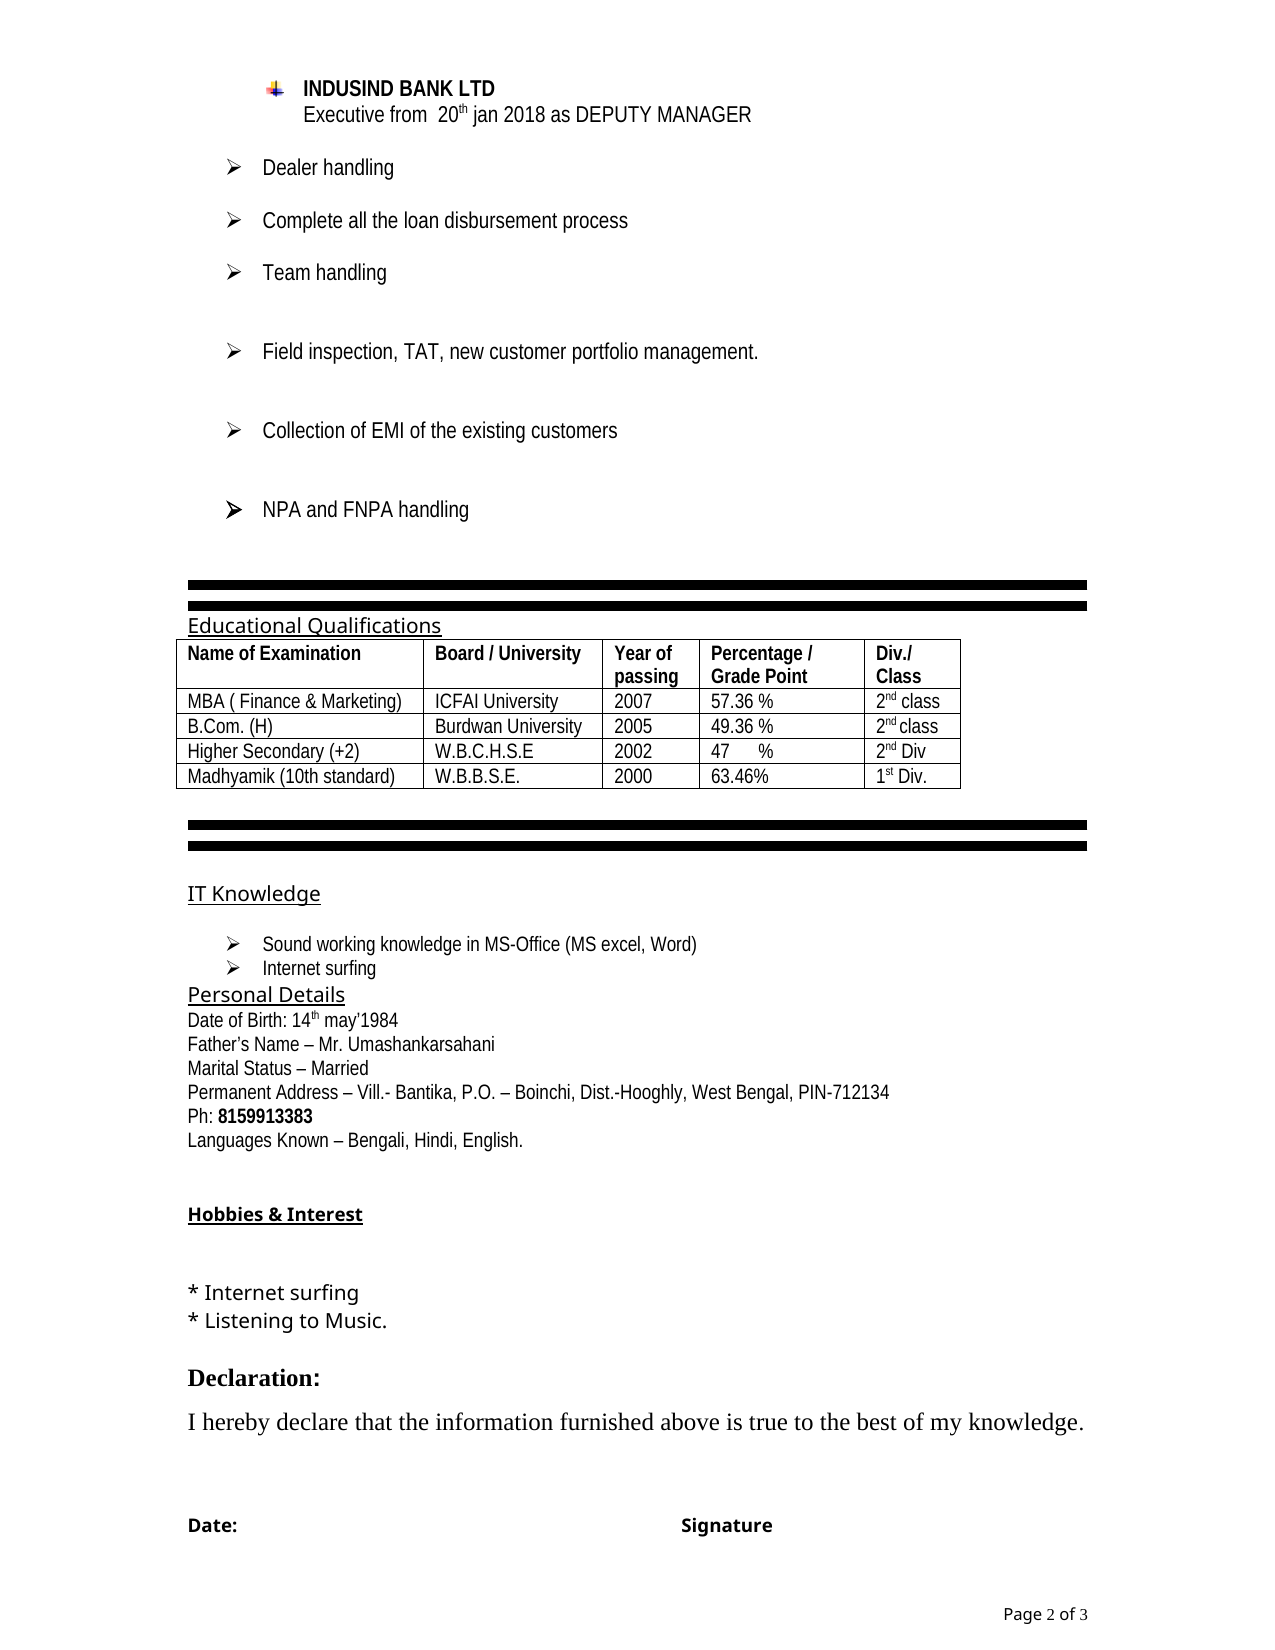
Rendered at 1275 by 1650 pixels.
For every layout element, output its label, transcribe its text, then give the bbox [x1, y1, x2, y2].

list Executive from 20th jan 2018 as DEPUTY MANAGER [303, 101, 1087, 127]
text * Listening to Music. [187, 1307, 1087, 1335]
list Sound working knowledge in MS-Office (MS excel, Word) [225, 932, 1087, 956]
table_header Board / University [424, 640, 602, 688]
text Ph: 8159913383 [187, 1104, 1087, 1128]
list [225, 338, 1087, 365]
table_cell Higher Secondary (+2) [177, 739, 423, 763]
picture [266, 79, 284, 97]
text Date of Birth: 14th may’1984 [187, 1008, 1087, 1032]
table_cell 63.46% [700, 764, 864, 788]
list Internet surfing [225, 956, 1087, 980]
table_cell 2005 [603, 714, 699, 738]
table_cell 57.36 % [700, 689, 864, 713]
table_cell ICFAI University [424, 689, 602, 713]
table_header Percentage / Grade Point [700, 640, 864, 688]
text Father’s Name – Mr. Umashankarsahani [187, 1032, 1087, 1056]
table_cell W.B.B.S.E. [424, 764, 602, 788]
table_cell Madhyamik (10th standard) [177, 764, 423, 788]
subtitle IT Knowledge [187, 879, 1087, 908]
text I hereby declare that the information furnished above is true to the best of my knowledge. [187, 1407, 1087, 1435]
subtitle Educational Qualifications [187, 611, 1087, 639]
table_cell 47 % [700, 739, 864, 763]
text Languages Known – Bengali, Hindi, English. [187, 1128, 1087, 1152]
table_cell B.Com. (H) [177, 714, 423, 738]
table_cell W.B.C.H.S.E [424, 739, 602, 763]
list Complete all the loan disbursement process [225, 207, 1087, 233]
list INDUSIND BANK LTD [266, 75, 1087, 101]
text Hobbies & Interest [187, 1202, 1087, 1227]
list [225, 417, 1087, 444]
table_cell 2nd class [865, 714, 960, 738]
table_cell 2nd Div [865, 739, 960, 763]
text * Internet surfing [187, 1278, 1087, 1307]
table_cell 2nd class [865, 689, 960, 713]
table_cell 2002 [603, 739, 699, 763]
text Declaration: [187, 1363, 1087, 1392]
table_header Name of Examination [177, 640, 423, 688]
table_header Year of passing [603, 640, 699, 688]
table_cell 2007 [603, 689, 699, 713]
list NPA and FNPA handling [225, 496, 1087, 523]
subtitle Personal Details [187, 980, 1087, 1008]
table_cell 1st Div. [865, 764, 960, 788]
table_header Div./ Class [865, 640, 960, 688]
table_cell 2000 [603, 764, 699, 788]
table_cell Burdwan University [424, 714, 602, 738]
list Dealer handling [225, 154, 1087, 180]
text Date: Signature [187, 1512, 1087, 1537]
text Permanent Address – Vill.- Bantika, P.O. – Boinchi, Dist.-Hooghly, West Bengal, PIN-712134 [187, 1080, 1087, 1104]
table_cell 49.36 % [700, 714, 864, 738]
list Team handling [225, 259, 1087, 286]
table_cell MBA ( Finance & Marketing) [177, 689, 423, 713]
text Marital Status – Married [187, 1056, 1087, 1080]
